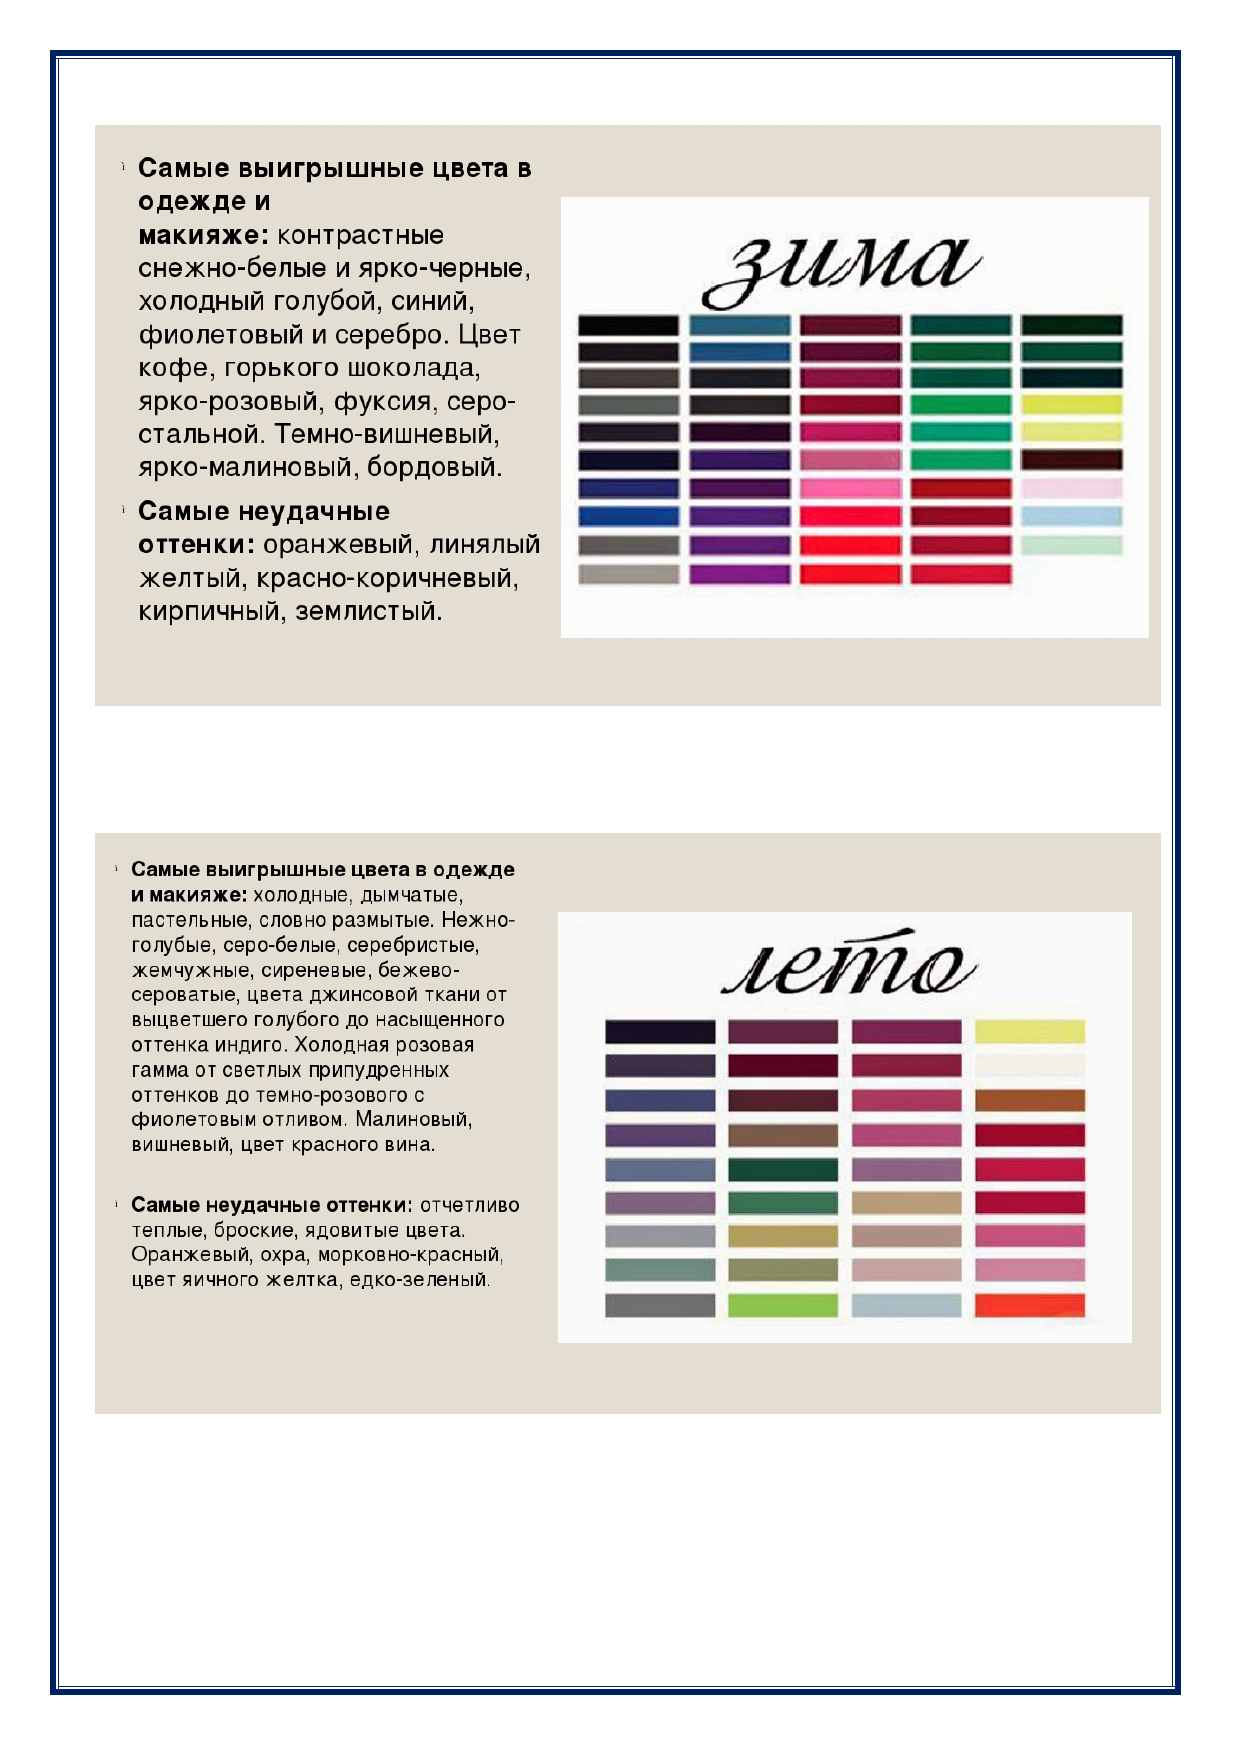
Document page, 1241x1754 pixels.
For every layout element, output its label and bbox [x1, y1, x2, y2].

picture [73, 811, 1172, 1435]
picture [73, 103, 1172, 727]
